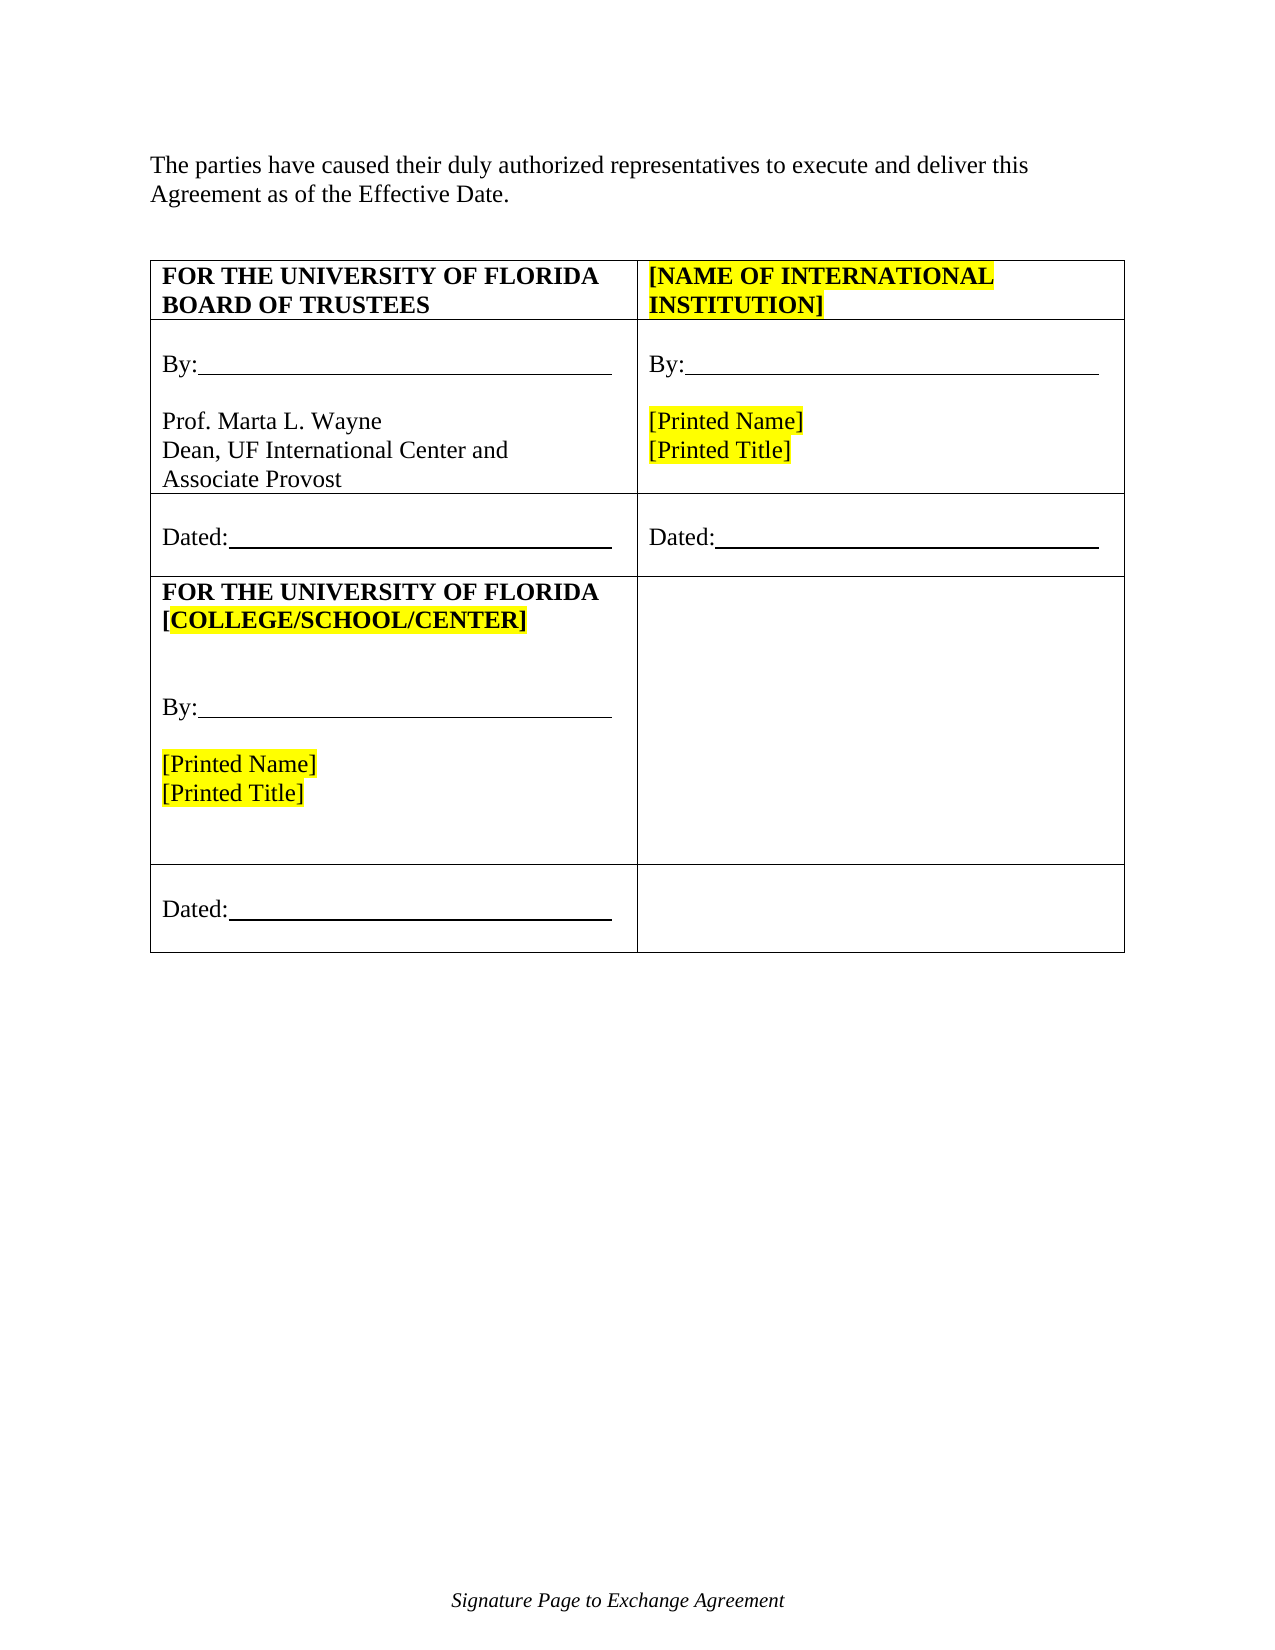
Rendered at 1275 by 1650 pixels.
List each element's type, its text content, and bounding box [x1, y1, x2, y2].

table_cell Dated: [151, 494, 637, 576]
text The parties have caused their duly authorized representatives to execute and deliver this Agreement as of the Effective Date. [150, 150, 1125, 207]
table_cell Dated: [638, 494, 1124, 576]
table_cell FOR THE UNIVERSITY OF FLORIDA [COLLEGE/SCHOOL/CENTER] By: [Printed Name] [Printed Title] [151, 577, 637, 864]
table_header [NAME OF INTERNATIONAL INSTITUTION] [824, 261, 1124, 319]
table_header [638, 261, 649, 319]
table_cell By: [Printed Name] [Printed Title] [638, 320, 1124, 492]
table_cell By: Prof. Marta L. Wayne Dean, UF International Center and Associate Provost [151, 320, 637, 492]
table_cell [638, 865, 1124, 952]
table_cell Dated: [151, 865, 637, 952]
table_cell [638, 577, 1124, 864]
table_header FOR THE UNIVERSITY OF FLORIDA BOARD OF TRUSTEES [151, 261, 637, 319]
